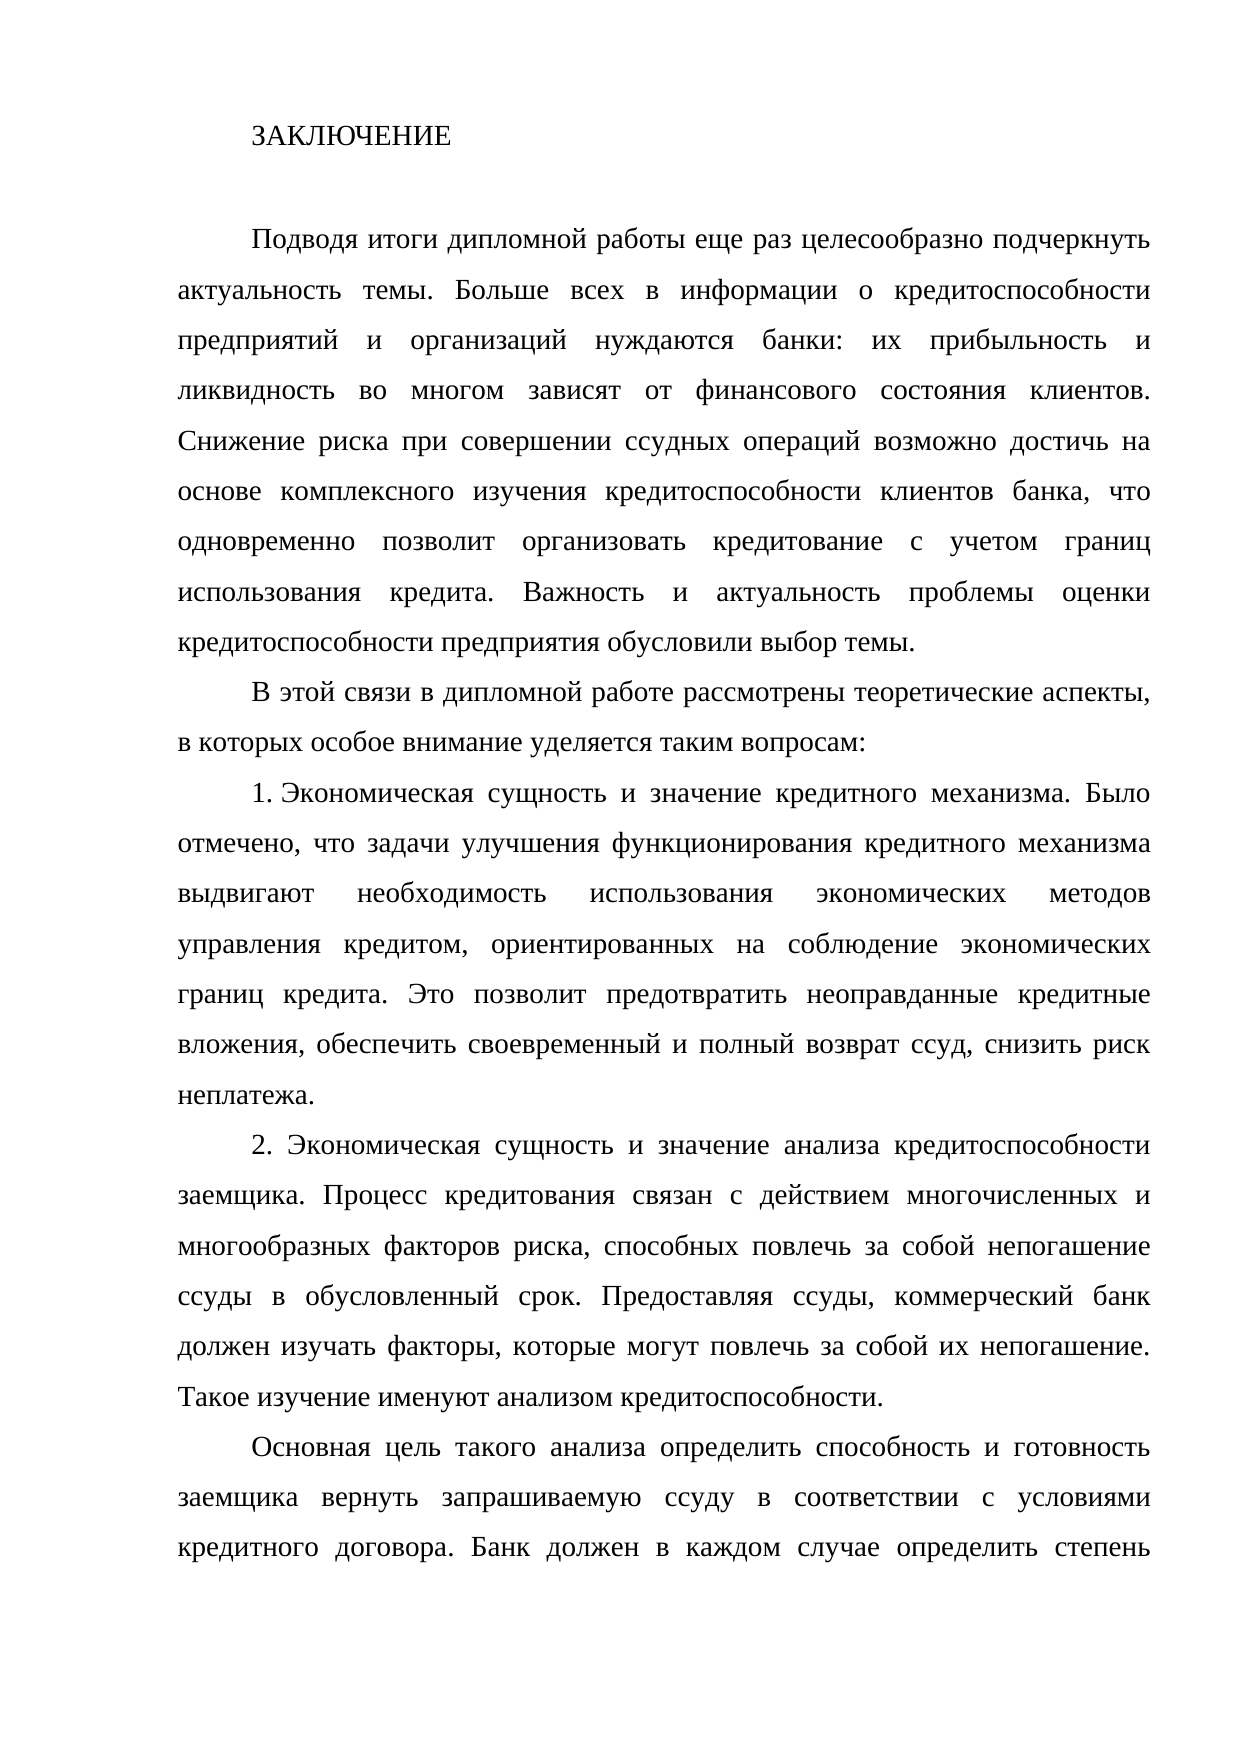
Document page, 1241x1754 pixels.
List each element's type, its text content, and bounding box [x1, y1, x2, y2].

list Экономическая сущность и значение кредитного механизма. Было отмечено, что задачи улучшения функционирования кредитного механизма выдвигают необходимость использования экономических методов управления кредитом, ориентированных на соблюдение экономических границ кредита. Это позволит предотвратить неоправданные кредитные вложения, обеспечить своевременный и полный возврат ссуд, снизить риск неплатежа. [177, 775, 1152, 1110]
text В этой связи в дипломной работе рассмотрены теоретические аспекты, в которых особое внимание уделяется таким вопросам: [177, 674, 1152, 758]
subtitle ЗАКЛЮЧЕНИЕ [177, 118, 1152, 152]
text 2. Экономическая сущность и значение анализа кредитоспособности заемщика. Процесс кредитования связан с действием многочисленных и многообразных факторов риска, способных повлечь за собой непогашение ссуды в обусловленный срок. Предоставляя ссуды, коммерческий банк должен изучать факторы, которые могут повлечь за собой их непогашение. Такое изучение именуют анализом кредитоспособности. [177, 1127, 1152, 1412]
text Подводя итоги дипломной работы еще раз целесообразно подчеркнуть актуальность темы. Больше всех в информации о кредитоспособности предприятий и организаций нуждаются банки: их прибыльность и ликвидность во многом зависят от финансового состояния клиентов. Снижение риска при совершении ссудных операций возможно достичь на основе комплексного изучения кредитоспособности клиентов банка, что одновременно позволит организовать кредитование с учетом границ использования кредита. Важность и актуальность проблемы оценки кредитоспособности предприятия обусловили выбор темы. [177, 221, 1152, 657]
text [177, 1429, 1152, 1563]
